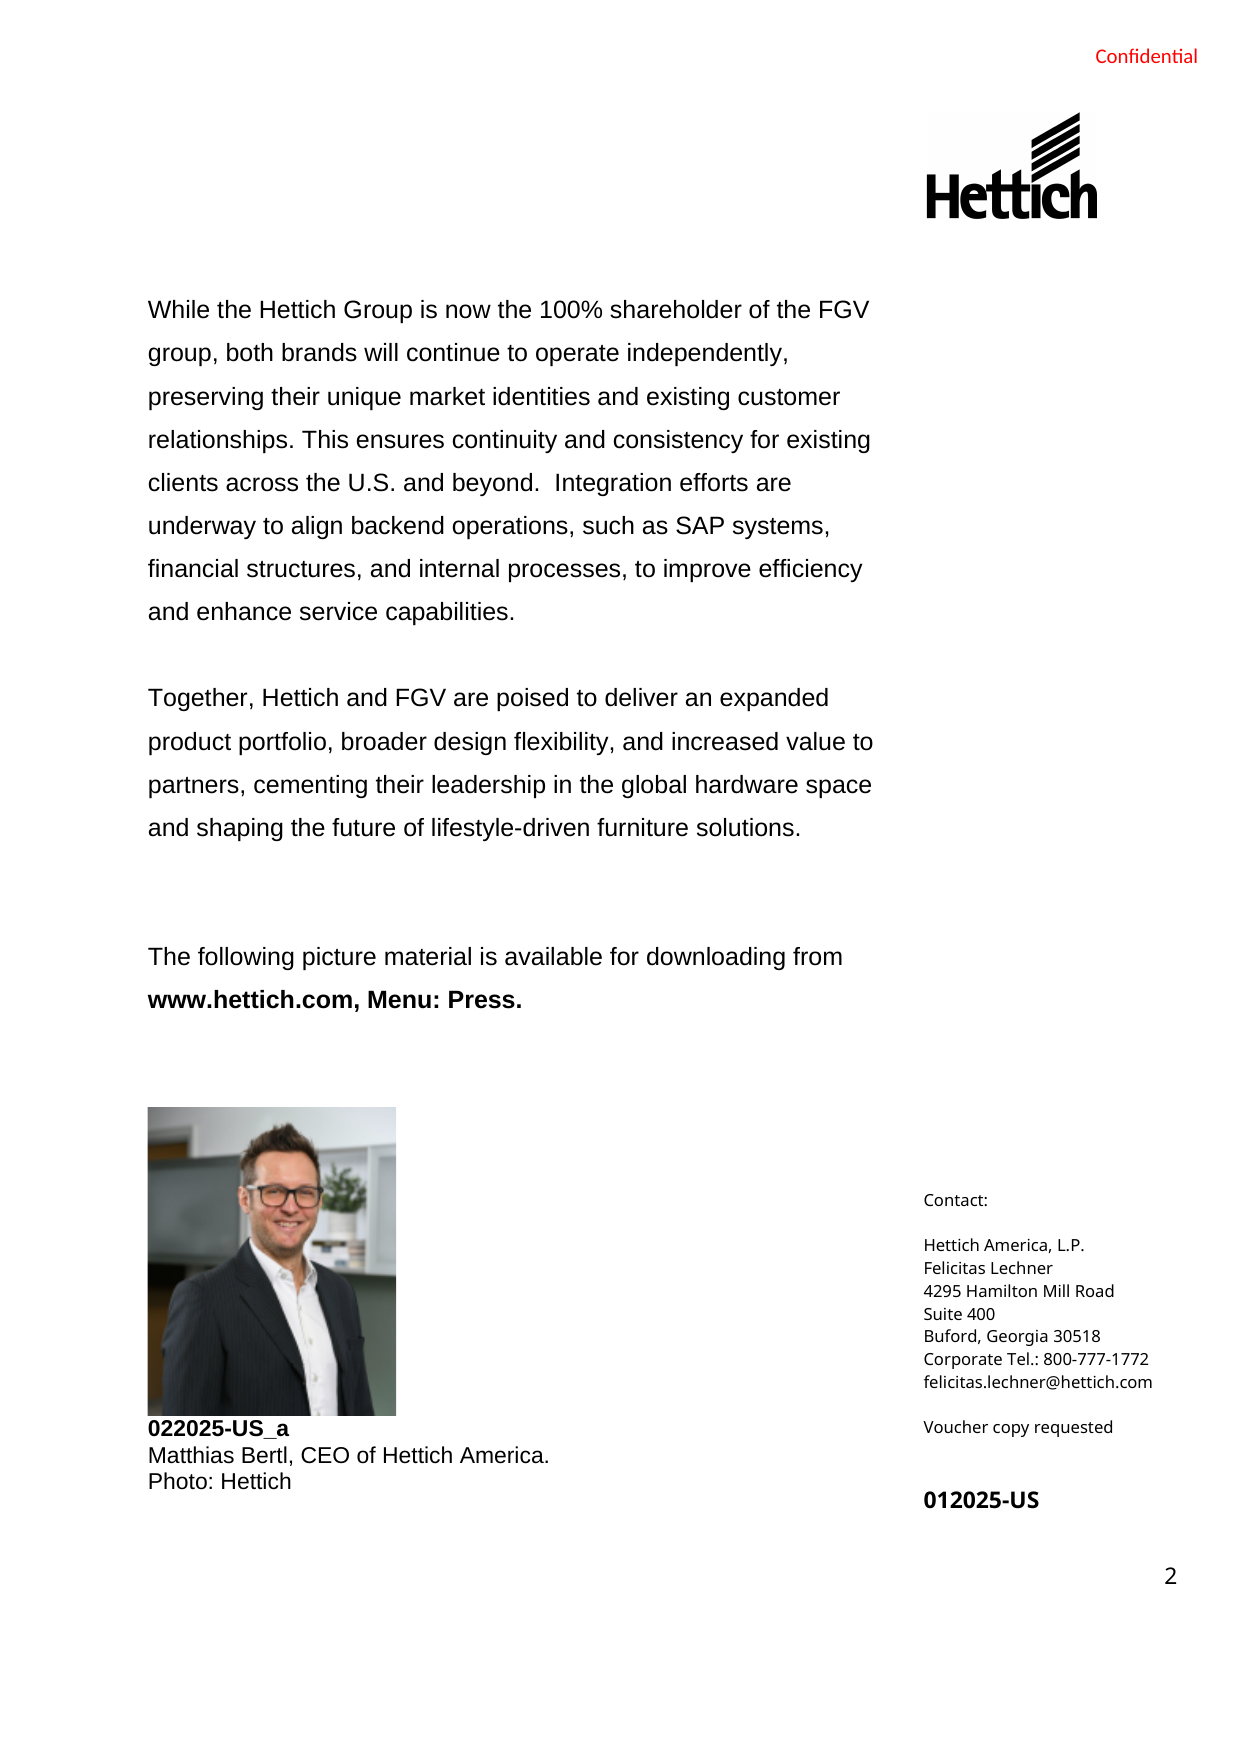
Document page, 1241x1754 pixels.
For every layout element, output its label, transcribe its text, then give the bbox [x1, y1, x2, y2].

text Matthias Bertl, CEO of Hettich America. [148, 1442, 886, 1468]
text 022025-US_a [148, 1415, 886, 1442]
text Photo: Hettich [148, 1468, 886, 1494]
picture [926, 112, 1097, 219]
text Together, Hettich and FGV are poised to deliver an expanded product portfolio, broader design flexibility, and increased value to partners, cementing their leadership in the global hardware space and shaping the future of lifestyle-driven furniture solutions. [148, 683, 886, 842]
text While the Hettich Group is now the 100% shareholder of the FGV group, both brands will continue to operate independently, preserving their unique market identities and existing customer relationships. This ensures continuity and consistency for existing clients across the U.S. and beyond. Integration efforts are underway to align backend operations, such as SAP systems, financial structures, and internal processes, to improve efficiency and enhance service capabilities. [148, 295, 886, 626]
text The following picture material is available for downloading from www.hettich.com, Menu: Press. [148, 942, 886, 1014]
